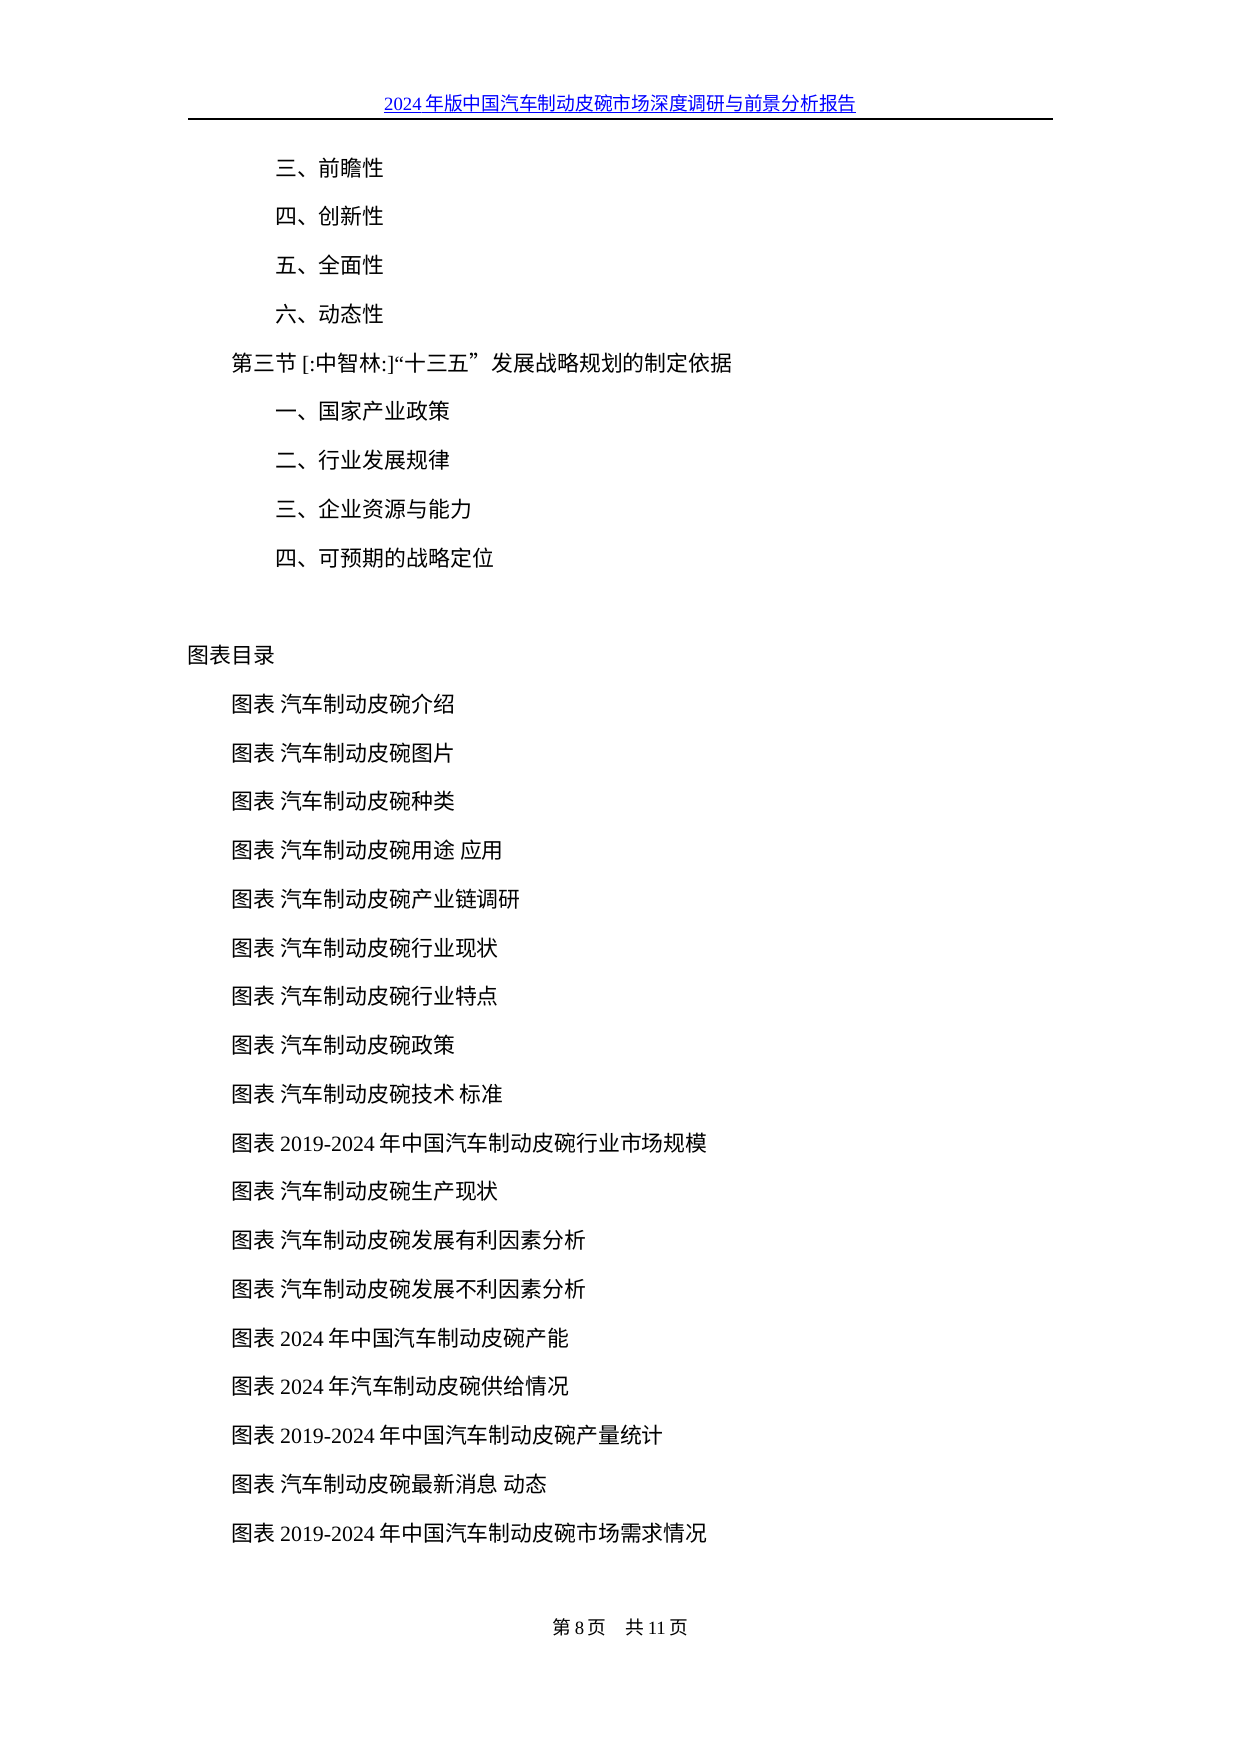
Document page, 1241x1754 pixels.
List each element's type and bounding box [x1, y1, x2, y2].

text [187, 150, 1053, 1548]
